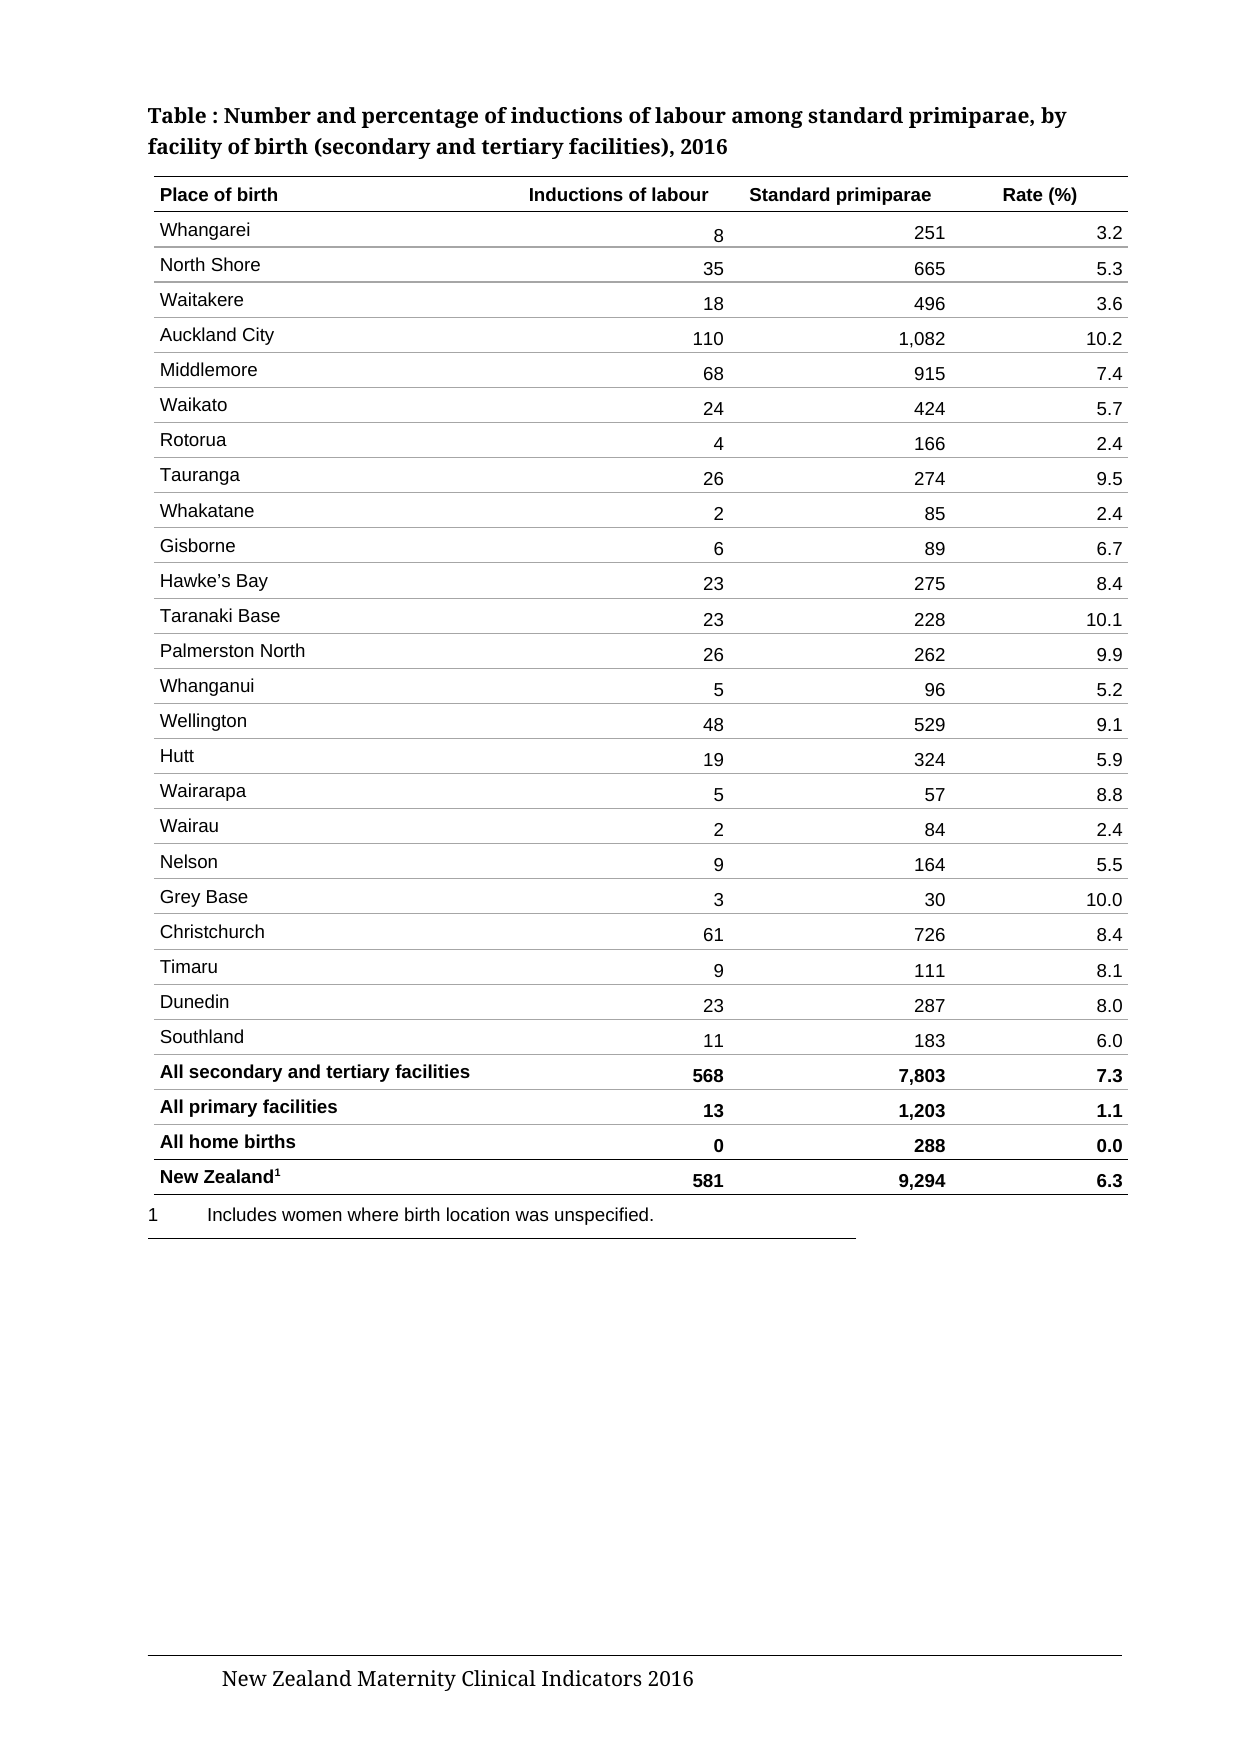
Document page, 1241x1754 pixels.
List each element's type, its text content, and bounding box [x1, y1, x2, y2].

table_cell Waikato [154, 388, 508, 422]
table_cell 9 [508, 844, 729, 878]
table_cell 7,803 [730, 1055, 951, 1089]
table_cell New Zealand1 [154, 1160, 508, 1194]
table_cell Whangarei [154, 212, 508, 246]
table_cell All home births [154, 1125, 508, 1159]
table_cell 10.0 [951, 879, 1128, 913]
table_cell 26 [508, 634, 729, 668]
table_cell Gisborne [154, 528, 508, 562]
table_cell 48 [508, 704, 729, 738]
table_cell 8 [508, 212, 729, 246]
table_cell 19 [508, 739, 729, 773]
table_cell Auckland City [154, 318, 508, 352]
table_header Rate (%) [951, 177, 1128, 211]
table_cell 9 [508, 950, 729, 983]
table_header Inductions of labour [508, 177, 729, 211]
table_cell 9.1 [951, 704, 1128, 738]
table_cell 6.3 [951, 1160, 1128, 1194]
table_cell 2.4 [951, 809, 1128, 843]
table_cell Whakatane [154, 493, 508, 527]
table_cell Taranaki Base [154, 599, 508, 632]
table_cell 30 [730, 879, 951, 913]
table_cell 0 [508, 1125, 729, 1159]
table_cell Hutt [154, 739, 508, 773]
table_cell 915 [730, 353, 951, 387]
table_cell 23 [508, 985, 729, 1019]
table_cell Hawke’s Bay [154, 563, 508, 597]
table_cell 11 [508, 1020, 729, 1054]
table_cell 61 [508, 914, 729, 948]
table_cell 85 [730, 493, 951, 527]
table_cell 10.1 [951, 599, 1128, 632]
table_cell North Shore [154, 248, 508, 281]
table_cell 2.4 [951, 423, 1128, 457]
table_cell 8.0 [951, 985, 1128, 1019]
table_cell 5.3 [951, 248, 1128, 281]
table_cell 8.1 [951, 950, 1128, 983]
table_cell Wellington [154, 704, 508, 738]
table_cell 0.0 [951, 1125, 1128, 1159]
table_cell All secondary and tertiary facilities [154, 1055, 508, 1089]
table_cell Timaru [154, 950, 508, 983]
table_cell Tauranga [154, 458, 508, 492]
table_cell 9.9 [951, 634, 1128, 668]
table_cell 9,294 [730, 1160, 951, 1194]
table_cell Palmerston North [154, 634, 508, 668]
table_cell 6.7 [951, 528, 1128, 562]
table_cell 1.1 [951, 1090, 1128, 1124]
table_cell 68 [508, 353, 729, 387]
table_cell 24 [508, 388, 729, 422]
table_cell 228 [730, 599, 951, 632]
table_cell 23 [508, 563, 729, 597]
table_cell 1,203 [730, 1090, 951, 1124]
table_cell 8.4 [951, 563, 1128, 597]
table_cell Christchurch [154, 914, 508, 948]
table_cell 2 [508, 809, 729, 843]
table_cell 35 [508, 248, 729, 281]
table_cell 568 [508, 1055, 729, 1089]
table_cell 251 [730, 212, 951, 246]
table_cell 18 [508, 283, 729, 317]
table_cell 8.8 [951, 774, 1128, 808]
table_cell 183 [730, 1020, 951, 1054]
table_cell 9.5 [951, 458, 1128, 492]
table_cell 324 [730, 739, 951, 773]
table_cell 84 [730, 809, 951, 843]
table_cell 6 [508, 528, 729, 562]
table_cell 5 [508, 669, 729, 703]
table_cell 5.9 [951, 739, 1128, 773]
table_cell 262 [730, 634, 951, 668]
table_cell 424 [730, 388, 951, 422]
table_cell Southland [154, 1020, 508, 1054]
table_cell 4 [508, 423, 729, 457]
table_cell 13 [508, 1090, 729, 1124]
table_cell 5.2 [951, 669, 1128, 703]
table_cell 96 [730, 669, 951, 703]
text 1 Includes women where birth location was unspecified. [148, 1203, 856, 1238]
table_cell 726 [730, 914, 951, 948]
table_cell 287 [730, 985, 951, 1019]
table_cell 288 [730, 1125, 951, 1159]
table_cell 3 [508, 879, 729, 913]
table_cell 274 [730, 458, 951, 492]
table_cell Waitakere [154, 283, 508, 317]
table_cell Grey Base [154, 879, 508, 913]
table_cell 10.2 [951, 318, 1128, 352]
table_cell 89 [730, 528, 951, 562]
table_cell Rotorua [154, 423, 508, 457]
table_cell 5 [508, 774, 729, 808]
table_cell Middlemore [154, 353, 508, 387]
table_cell 665 [730, 248, 951, 281]
table_cell 7.4 [951, 353, 1128, 387]
table_cell Whanganui [154, 669, 508, 703]
table_cell 111 [730, 950, 951, 983]
table_cell 164 [730, 844, 951, 878]
table_cell 110 [508, 318, 729, 352]
table_cell 5.5 [951, 844, 1128, 878]
table_cell 166 [730, 423, 951, 457]
table_header Standard primiparae [730, 177, 951, 211]
table_cell Dunedin [154, 985, 508, 1019]
table_cell 3.6 [951, 283, 1128, 317]
table_cell 2.4 [951, 493, 1128, 527]
table_cell 275 [730, 563, 951, 597]
table_cell 1,082 [730, 318, 951, 352]
table_cell 581 [508, 1160, 729, 1194]
table_cell 8.4 [951, 914, 1128, 948]
table_cell 529 [730, 704, 951, 738]
table_cell All primary facilities [154, 1090, 508, 1124]
table_cell 2 [508, 493, 729, 527]
table_header Place of birth [154, 177, 508, 211]
table_cell 6.0 [951, 1020, 1128, 1054]
table_cell 7.3 [951, 1055, 1128, 1089]
table_cell Wairarapa [154, 774, 508, 808]
table_cell 5.7 [951, 388, 1128, 422]
table_cell Wairau [154, 809, 508, 843]
table_cell 26 [508, 458, 729, 492]
table_cell 23 [508, 599, 729, 632]
table_cell 496 [730, 283, 951, 317]
table_cell 3.2 [951, 212, 1128, 246]
table_cell 57 [730, 774, 951, 808]
table_cell Nelson [154, 844, 508, 878]
